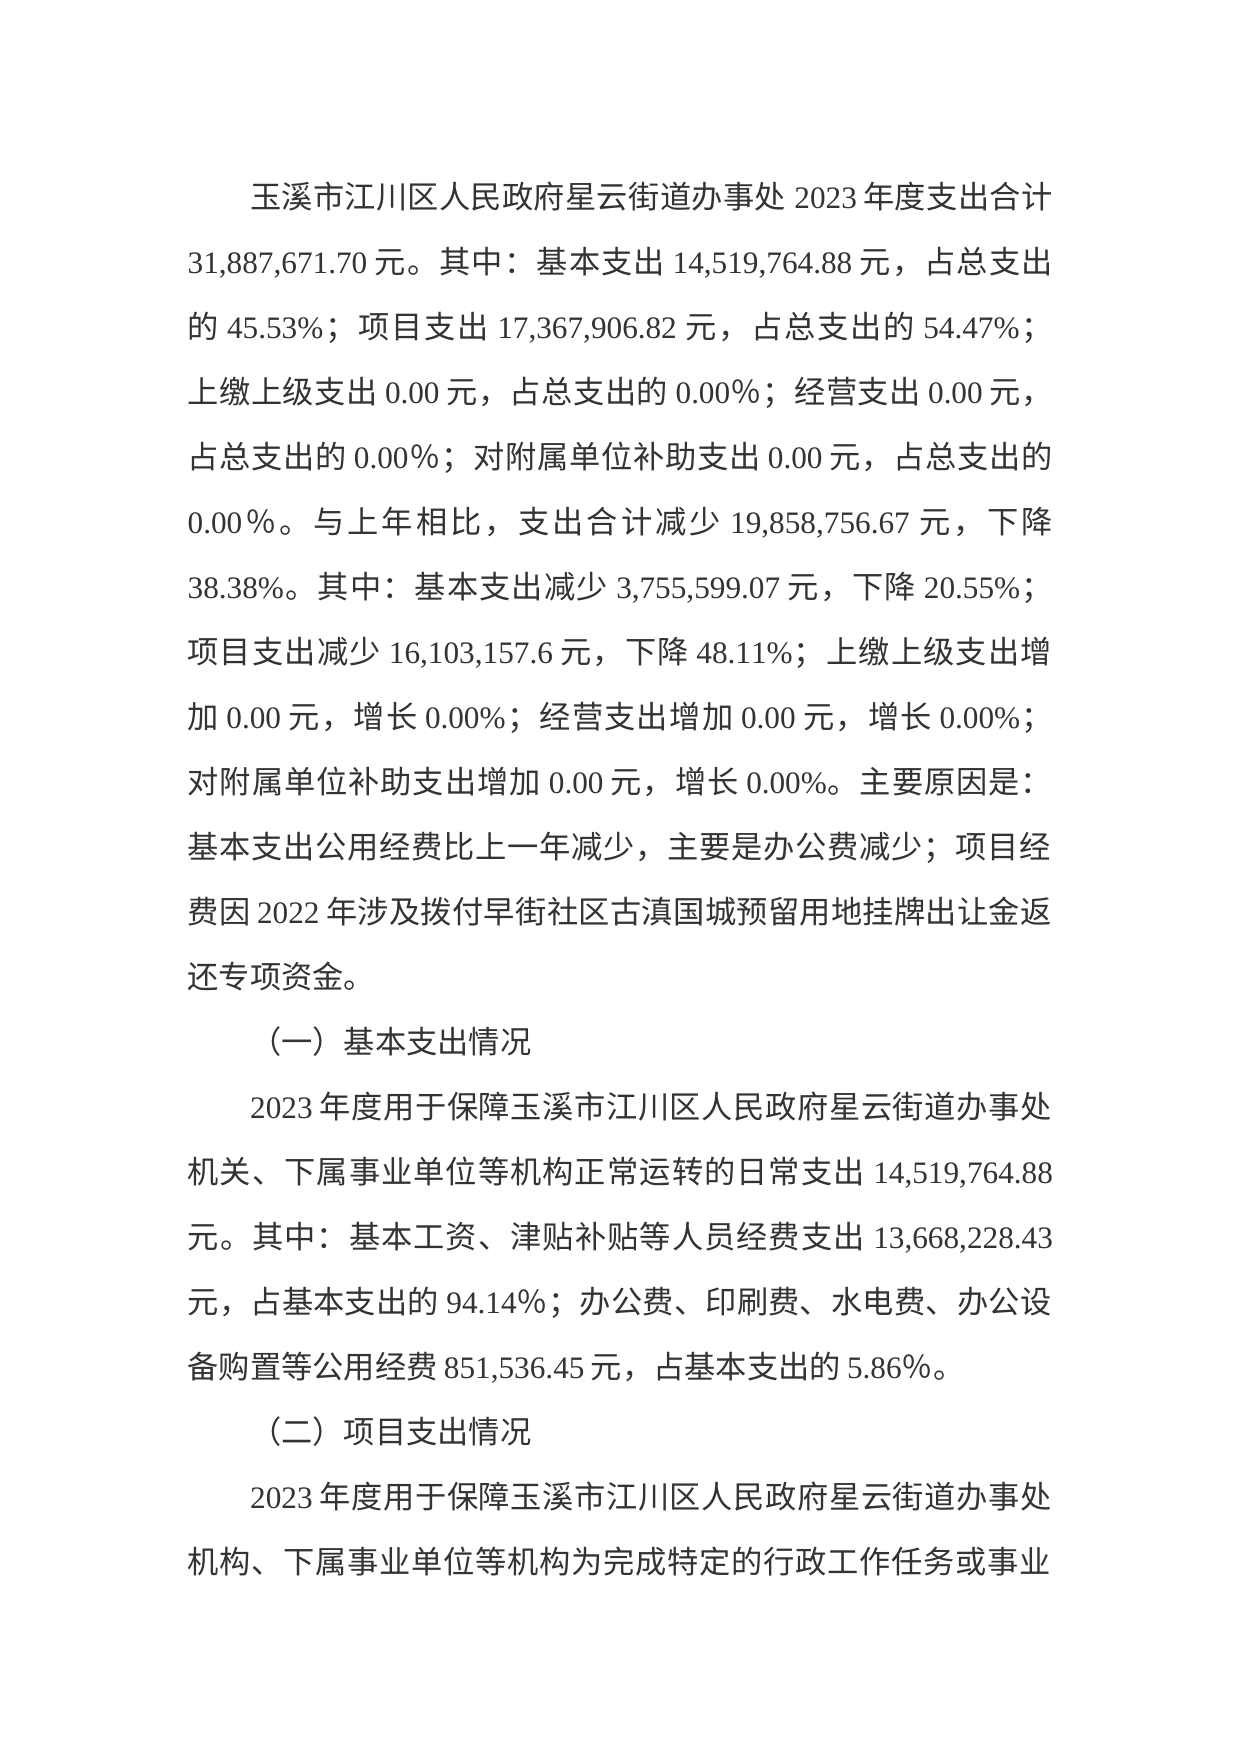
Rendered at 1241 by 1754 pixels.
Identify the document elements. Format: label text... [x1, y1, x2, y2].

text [187, 1462, 1053, 1592]
text 玉溪市江川区人民政府星云街道办事处2023年度支出合计31,887,671.70元。其中：基本支出14,519,764.88元，占总支出的45.53%；项目支出17,367,906.82元，占总支出的54.47%；上缴上级支出0.00元，占总支出的0.00％；经营支出0.00元，占总支出的0.00％；对附属单位补助支出0.00元，占总支出的0.00％。与上年相比，支出合计减少19,858,756.67元，下降38.38%。其中：基本支出减少3,755,599.07元，下降20.55%；项目支出减少16,103,157.6元，下降48.11%；上缴上级支出增加0.00元，增长0.00%；经营支出增加0.00元，增长0.00%；对附属单位补助支出增加0.00元，增长0.00%。主要原因是：基本支出公用经费比上一年减少，主要是办公费减少；项目经费因2022年涉及拨付早街社区古滇国城预留用地挂牌出让金返还专项资金。 [187, 162, 1053, 1007]
text （二）项目支出情况 [187, 1397, 1053, 1462]
text （一）基本支出情况 [187, 1007, 1053, 1072]
text 2023年度用于保障玉溪市江川区人民政府星云街道办事处机关、下属事业单位等机构正常运转的日常支出14,519,764.88元。其中：基本工资、津贴补贴等人员经费支出13,668,228.43元，占基本支出的94.14％；办公费、印刷费、水电费、办公设备购置等公用经费851,536.45元，占基本支出的5.86％。 [187, 1072, 1053, 1397]
